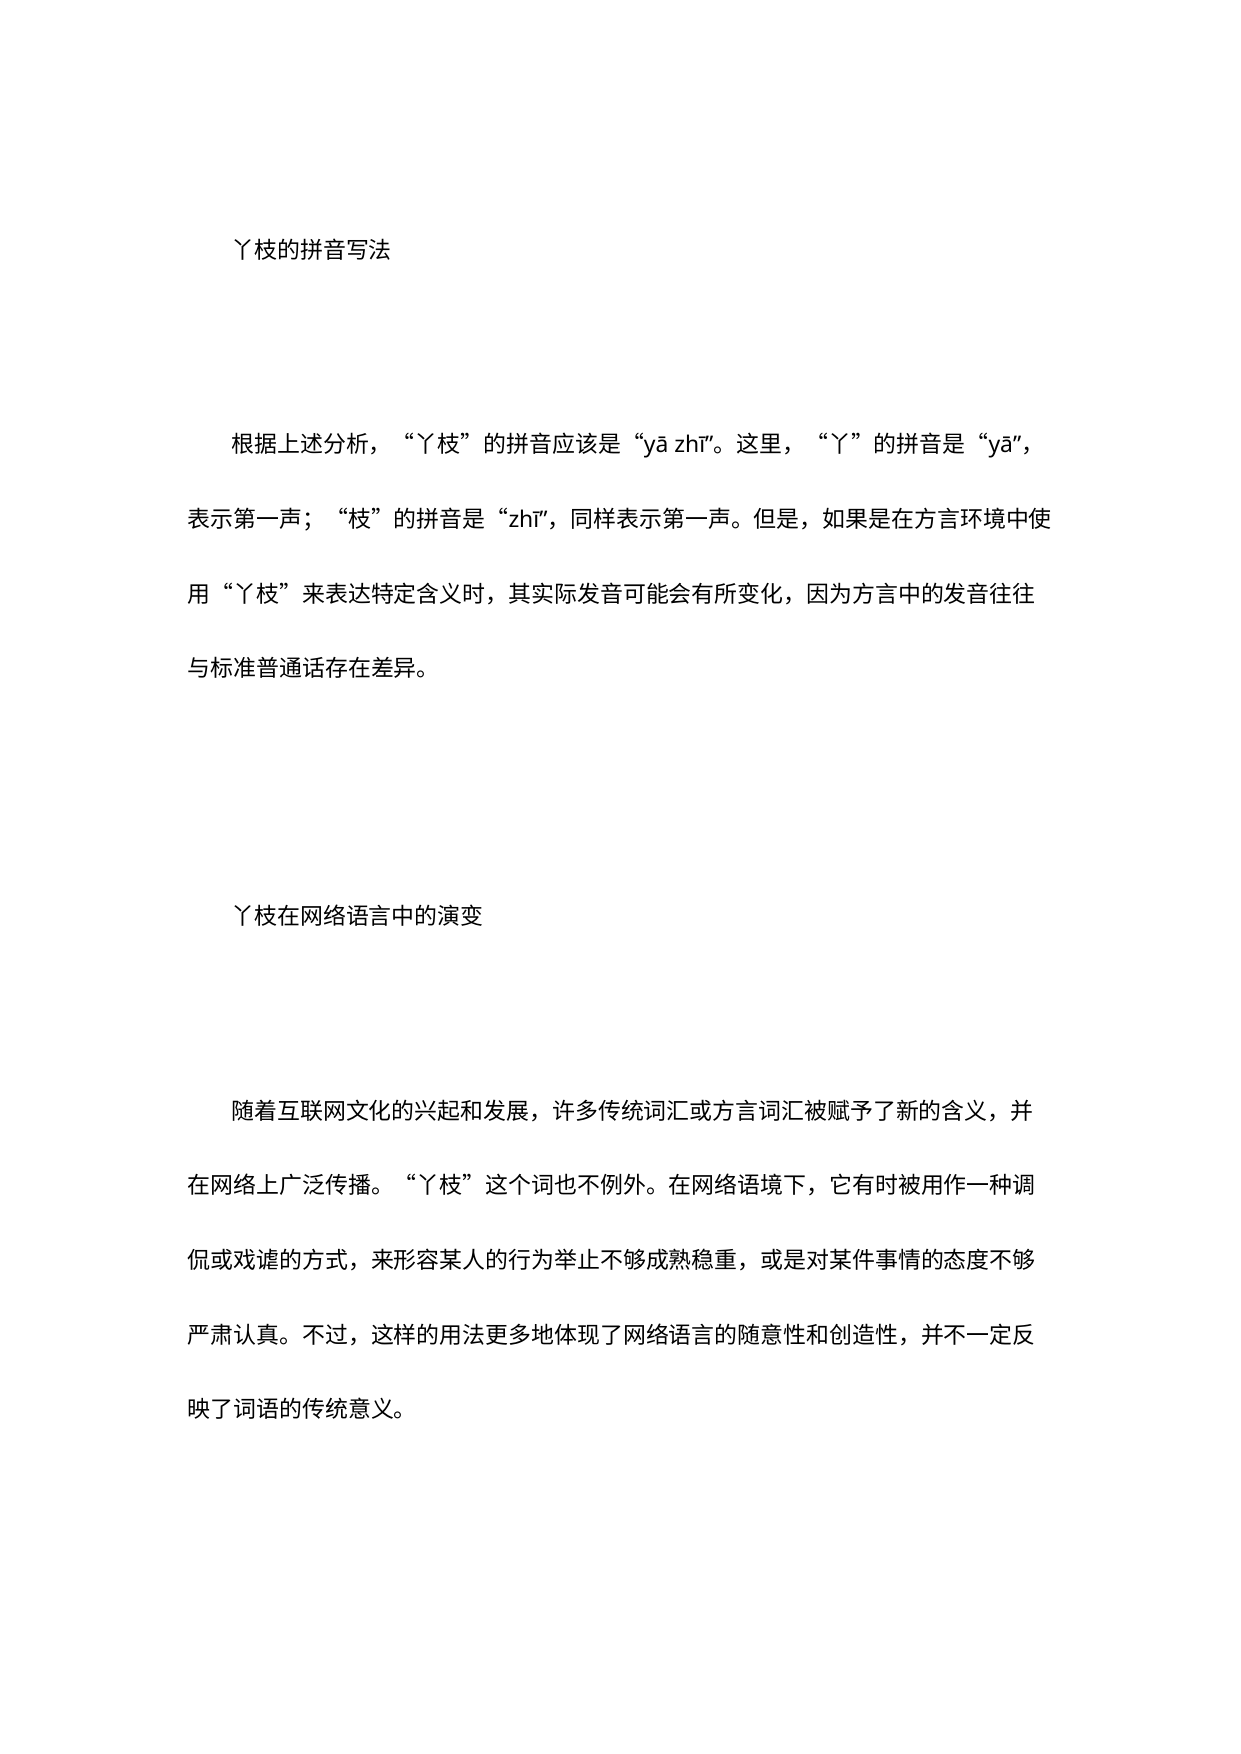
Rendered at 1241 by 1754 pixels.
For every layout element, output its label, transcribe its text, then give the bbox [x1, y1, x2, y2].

text 丫枝在网络语言中的演变 [187, 882, 1053, 947]
text 随着互联网文化的兴起和发展，许多传统词汇或方言词汇被赋予了新的含义，并在网络上广泛传播。“丫枝”这个词也不例外。在网络语境下，它有时被用作一种调侃或戏谑的方式，来形容某人的行为举止不够成熟稳重，或是对某件事情的态度不够严肃认真。不过，这样的用法更多地体现了网络语言的随意性和创造性，并不一定反映了词语的传统意义。 [187, 1077, 1053, 1441]
text 根据上述分析，“丫枝”的拼音应该是“yā zhī”。这里，“丫”的拼音是“yā”，表示第一声；“枝”的拼音是“zhī”，同样表示第一声。但是，如果是在方言环境中使用“丫枝”来表达特定含义时，其实际发音可能会有所变化，因为方言中的发音往往与标准普通话存在差异。 [187, 410, 1053, 699]
text 丫枝的拼音写法 [187, 216, 1053, 281]
